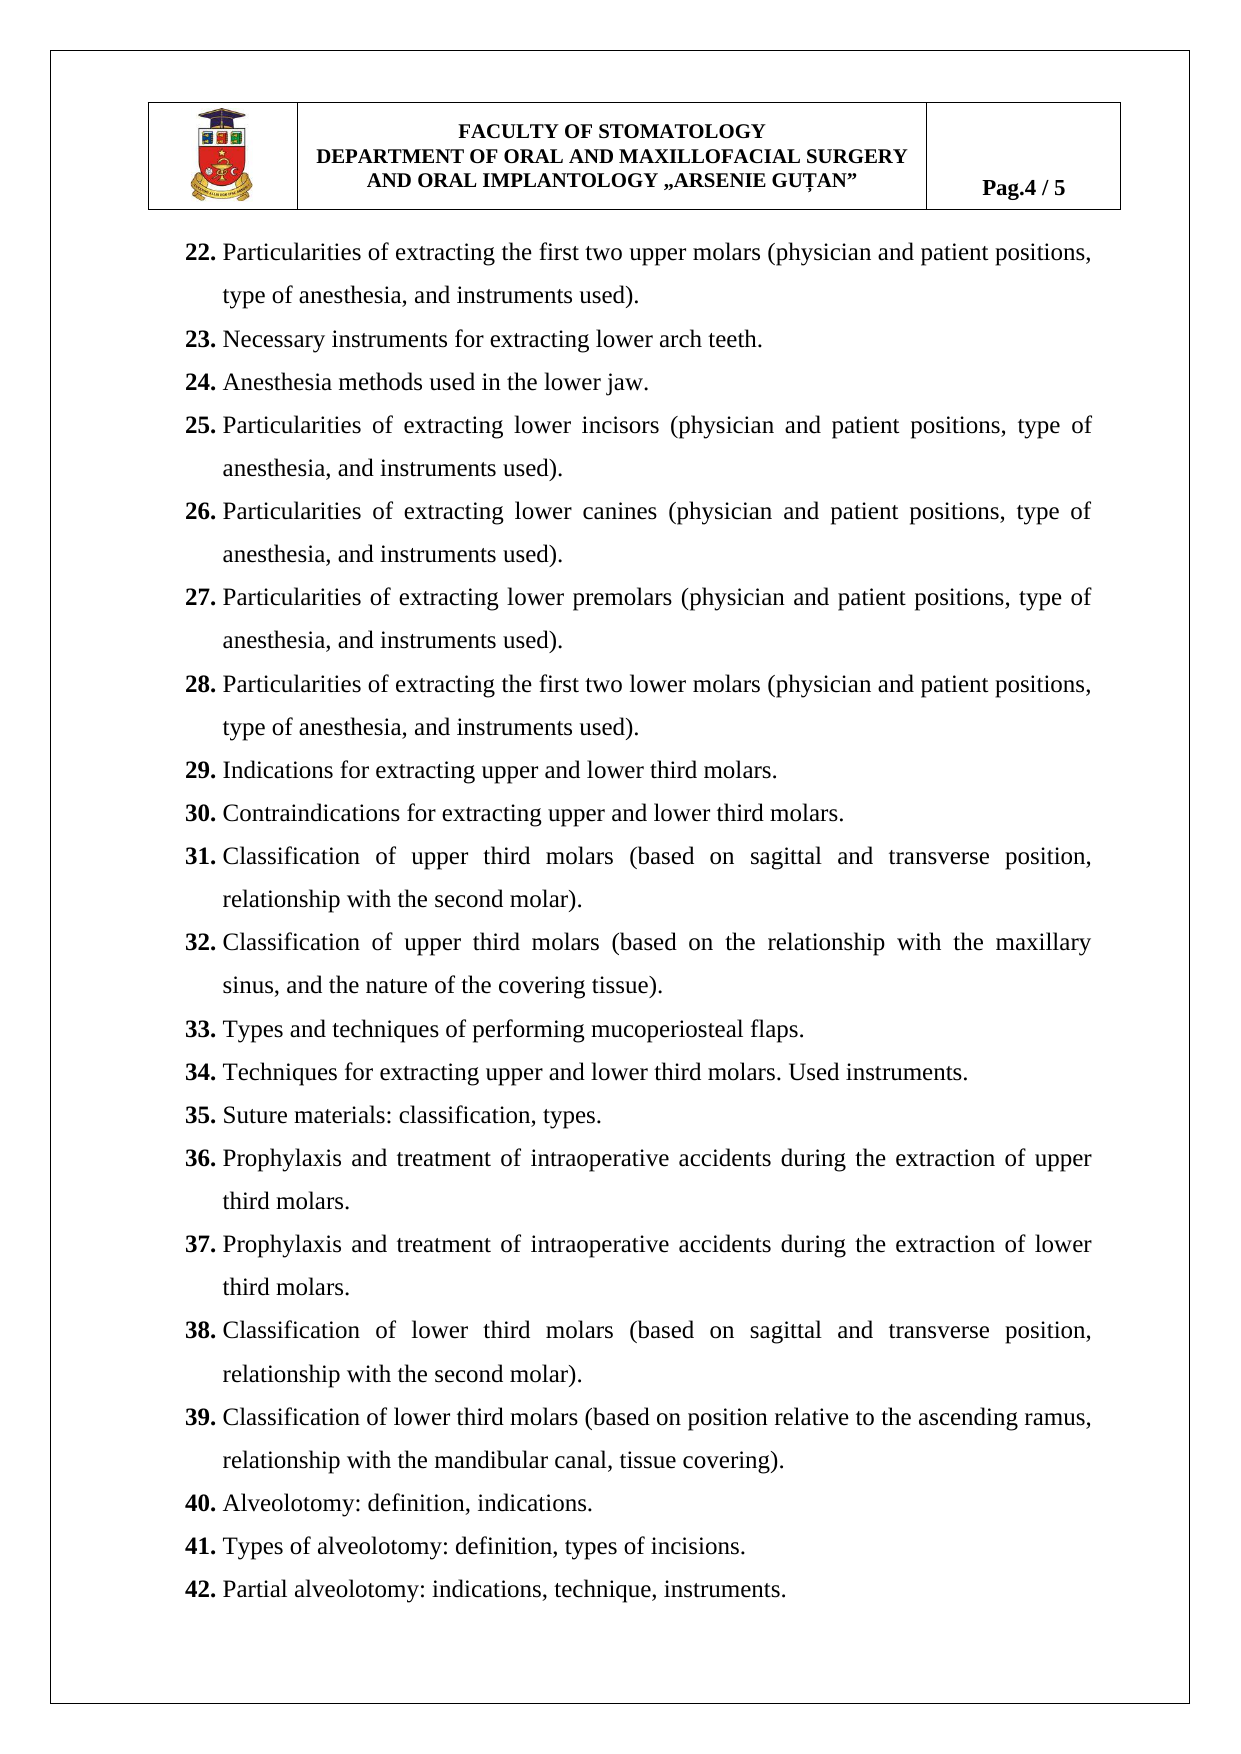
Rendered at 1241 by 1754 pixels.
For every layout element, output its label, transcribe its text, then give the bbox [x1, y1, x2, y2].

list Particularities of extracting lower premolars (physician and patient positions, type of anesthesia, and instruments used). [185, 582, 1093, 654]
list Classification of lower third molars (based on sagittal and transverse position, relationship with the second molar). [185, 1316, 1093, 1387]
list Contraindications for extracting upper and lower third molars. [185, 798, 1093, 827]
list Alveolotomy: definition, indications. [185, 1488, 1093, 1517]
list Particularities of extracting the first two upper molars (physician and patient positions, type of anesthesia, and instruments used). [185, 237, 1093, 309]
list Types of alveolotomy: definition, types of incisions. [185, 1531, 1093, 1560]
list Classification of lower third molars (based on position relative to the ascending ramus, relationship with the mandibular canal, tissue covering). [185, 1402, 1093, 1474]
list Necessary instruments for extracting lower arch teeth. [185, 324, 1093, 352]
list Indications for extracting upper and lower third molars. [185, 755, 1093, 784]
list Classification of upper third molars (based on the relationship with the maxillary sinus, and the nature of the covering tissue). [185, 927, 1093, 999]
list Suture materials: classification, types. [185, 1100, 1093, 1129]
list Prophylaxis and treatment of intraoperative accidents during the extraction of upper third molars. [185, 1143, 1093, 1215]
list Anesthesia methods used in the lower jaw. [185, 367, 1093, 396]
list Partial alveolotomy: indications, technique, instruments. [185, 1574, 1093, 1603]
list Prophylaxis and treatment of intraoperative accidents during the extraction of lower third molars. [185, 1229, 1093, 1301]
list Particularities of extracting lower incisors (physician and patient positions, type of anesthesia, and instruments used). [185, 410, 1093, 482]
list Particularities of extracting the first two lower molars (physician and patient positions, type of anesthesia, and instruments used). [185, 669, 1093, 741]
list Particularities of extracting lower canines (physician and patient positions, type of anesthesia, and instruments used). [185, 496, 1093, 568]
list Types and techniques of performing mucoperiosteal flaps. [185, 1014, 1093, 1042]
list Classification of upper third molars (based on sagittal and transverse position, relationship with the second molar). [185, 841, 1093, 913]
list Techniques for extracting upper and lower third molars. Used instruments. [185, 1057, 1093, 1086]
